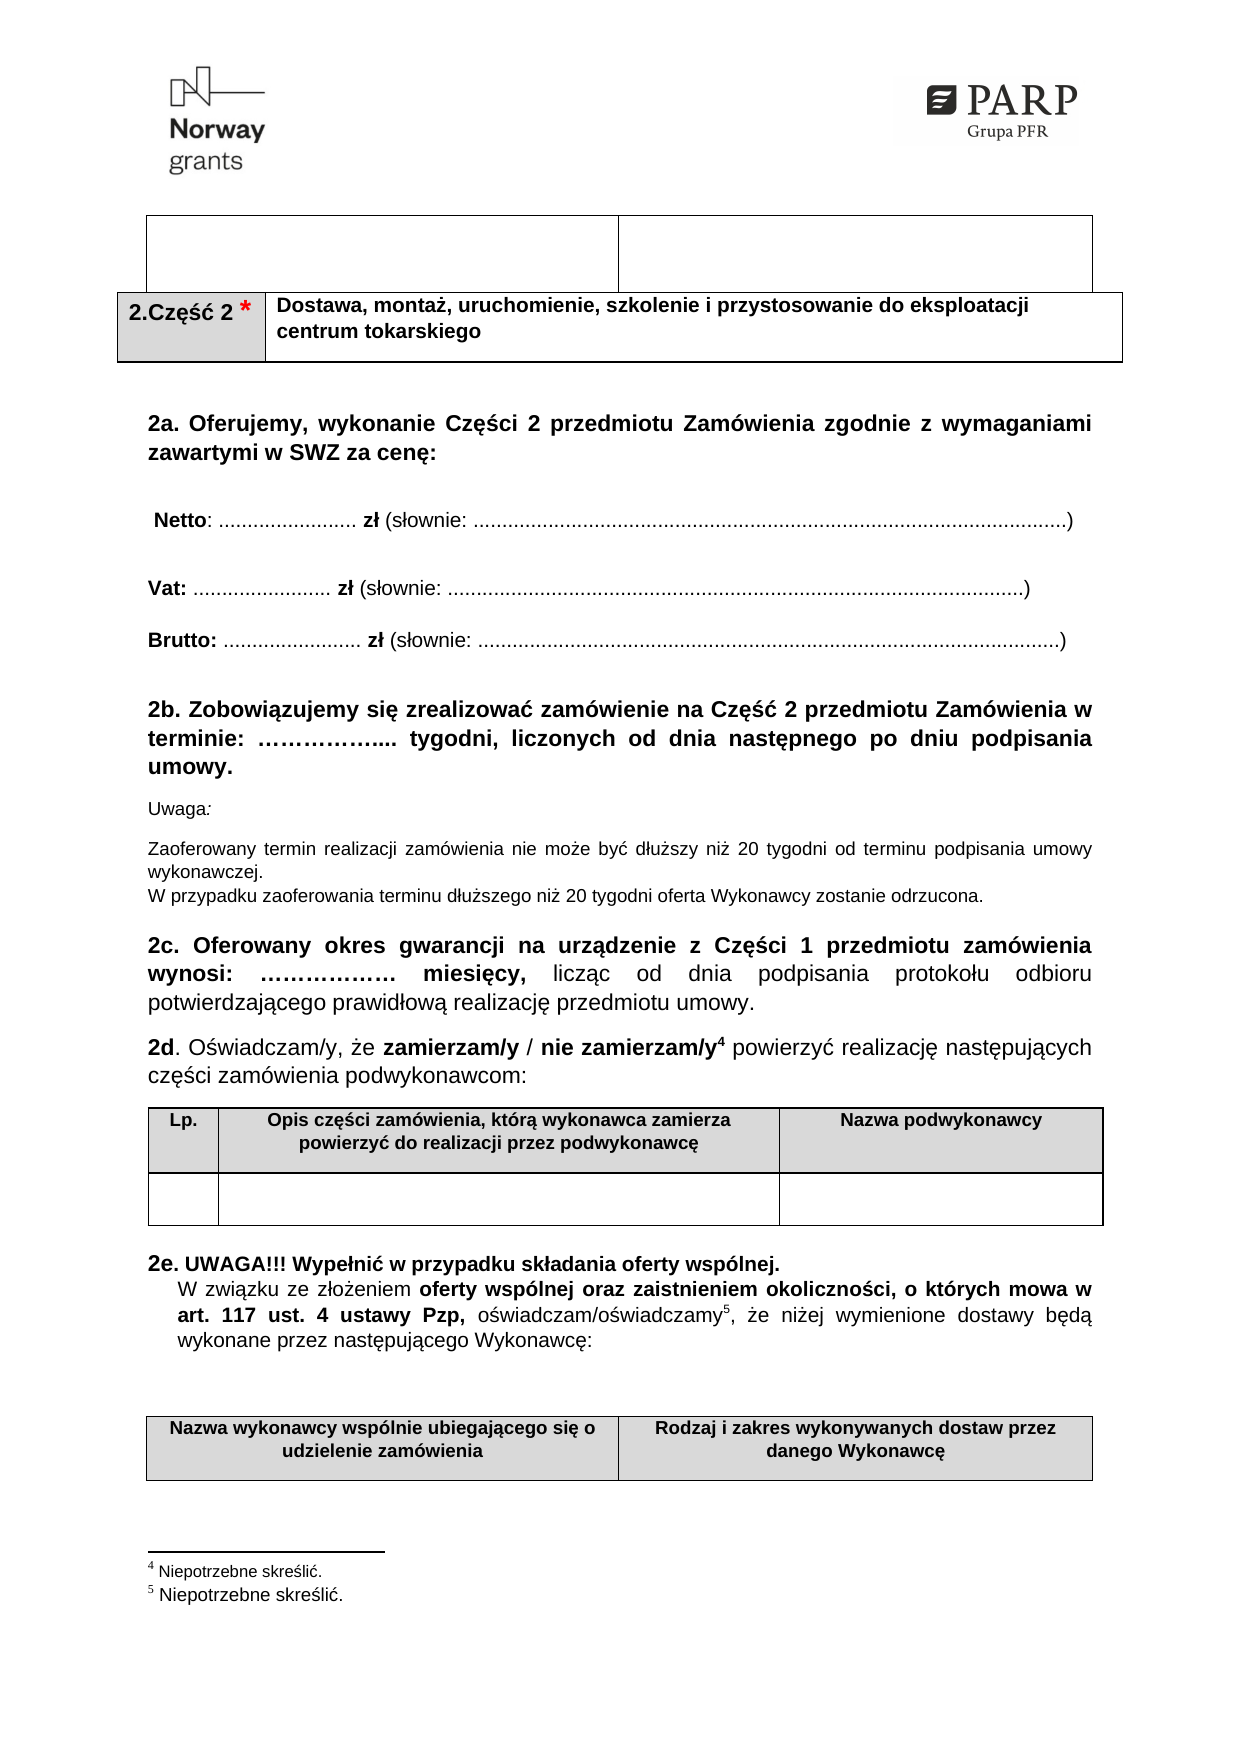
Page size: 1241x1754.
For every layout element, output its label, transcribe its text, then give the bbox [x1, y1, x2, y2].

text Zaoferowany termin realizacji zamówienia nie może być dłuższy niż 20 tygodni od terminu podpisania umowy wykonawczej. [148, 838, 1093, 883]
table_cell [219, 1174, 779, 1225]
text 2c. Oferowany okres gwarancji na urządzenie z Części 1 przedmiotu zamówienia wynosi: ……………… miesięcy, licząc od dnia podpisania protokołu odbioru potwierdzającego prawidłową realizację przedmiotu umowy. [148, 932, 1093, 1015]
text W związku ze złożeniem oferty wspólnej oraz zaistnieniem okoliczności, o których mowa w art. 117 ust. 4 ustawy Pzp, oświadczam/oświadczamy, że niżej wymienione dostawy będą wykonane przez następującego Wykonawcę: [177, 1277, 1093, 1352]
picture [147, 59, 1093, 184]
text Vat: ........................ zł (słownie: ....................................................................................................) [148, 576, 1093, 600]
table_cell 2.Część 2 * [118, 293, 265, 361]
table_cell [780, 1174, 1102, 1225]
table_header Lp. [149, 1109, 218, 1172]
text Uwaga: [148, 798, 1093, 820]
text 2e. UWAGA!!! Wypełnić w przypadku składania oferty wspólnej. [148, 1250, 1093, 1277]
table_cell Dostawa, montaż, uruchomienie, szkolenie i przystosowanie do eksploatacji centrum tokarskiego [266, 293, 1122, 361]
text Brutto: ........................ zł (słownie: .....................................................................................................) [148, 628, 1093, 652]
table_header Opis części zamówienia, którą wykonawca zamierza powierzyć do realizacji przez podwykonawcę [219, 1109, 779, 1172]
table_header Nazwa podwykonawcy [780, 1109, 1102, 1172]
table_header Nazwa wykonawcy wspólnie ubiegającego się o udzielenie zamówienia [147, 1417, 618, 1480]
text W przypadku zaoferowania terminu dłuższego niż 20 tygodni oferta Wykonawcy zostanie odrzucona. [148, 884, 1093, 906]
text 2d. Oświadczam/y, że zamierzam/y / nie zamierzam/y powierzyć realizację następujących części zamówienia podwykonawcom: [148, 1034, 1093, 1088]
table_header Rodzaj i zakres wykonywanych dostaw przez danego Wykonawcę [619, 1417, 1092, 1480]
text 2b. Zobowiązujemy się zrealizować zamówienie na Część 2 przedmiotu Zamówienia w terminie: …………….... tygodni, liczonych od dnia następnego po dniu podpisania umowy. [148, 696, 1093, 779]
table_cell [619, 216, 1092, 292]
table_cell [147, 216, 618, 292]
text 2a. Oferujemy, wykonanie Części 2 przedmiotu Zamówienia zgodnie z wymaganiami zawartymi w SWZ za cenę: [148, 410, 1093, 465]
table_cell [149, 1174, 218, 1225]
text Netto: ........................ zł (słownie: .......................................................................................................) [148, 508, 1093, 532]
